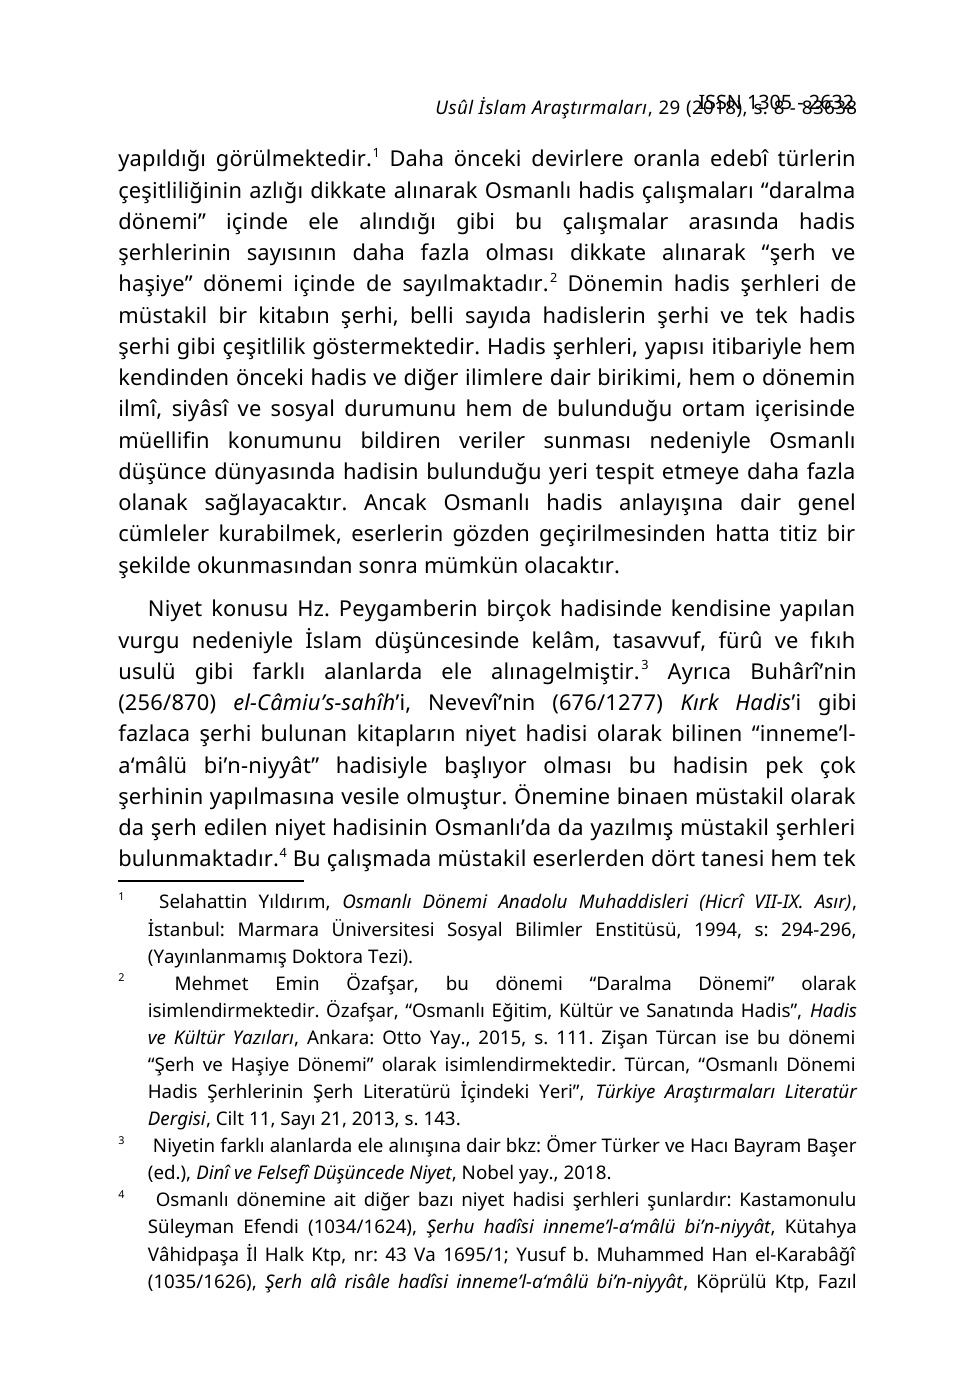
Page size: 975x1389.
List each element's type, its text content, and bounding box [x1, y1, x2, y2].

text Niyet konusu Hz. Peygamberin birçok hadisinde kendisine yapılan vurgu nedeniyle İslam düşüncesinde kelâm, tasavvuf, fürû ve fıkıh usulü gibi farklı alanlarda ele alınagelmiştir. Ayrıca Buhârî’nin (256/870) el-Câmiu’s-sahîh’i, Nevevî’nin (676/1277) Kırk Hadis’i gibi fazlaca şerhi bulunan kitapların niyet hadisi olarak bilinen “inneme’l-a‘mâlü bi’n-niyyât” hadisiyle başlıyor olması bu hadisin pek çok şerhinin yapılmasına vesile olmuştur. Önemine binaen müstakil olarak da şerh edilen niyet hadisinin Osmanlı’da da yazılmış müstakil şerhleri bulunmaktadır. Bu çalışmada müstakil eserlerden dört tanesi hem tek tek hem de gerek konuları gerekse yöntemleri çerçevesinde mukayese edilerek ele alınacaktır. Böyle bir çalışma bir yandan ulemanın tek bir kavrama yüklediği aynı ve farklı unsurlar üzerinden bir hadisi nasıl anladıklarını ortaya koymaya yardımcı olurken bir yandan da söz konusu kavramın hadisten bağımsız olarak Osmanlı’da nasıl anlaşıldığını göstererek diğer disiplinlerin konuyla ilgili tarihi süreci anlamalarına da katkı sağlayacaktır. Ele alınan eserlerin en temel özelliği müstakil olarak niyet hadisine hasredilmiş risaleler olmalarıdır. Ancak İbn Kemâl’in eseri kısmen müstakil sayılır. Yine bu risalelerin 15. ve 16. yüzyıla ait olmaları mezkûr iki asrı yansıtmaları açısından tercih edilmiştir. Konuyu işleyen başka bir iki müstakil risale olmakla birlikte müelliflerinin Osmanlı ilim muhitlerinde hadis ve diğer ilimlerde meşhur olmaları söz konusu risalelerin seçilmesinin başka bir gerekçesidir. Keza üç müellifin Hanefî, birisinin ise Şâfiî mezhebi müntesibi olması, hadis yorumlarında mezhebî düşüncenin etkisini görmeye ve müelliflerin mezheb görüşlerine ne kadar bağlı kalıp kalmadıklarını tespite imkân tanıyacaktır. [118, 592, 857, 873]
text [118, 142, 857, 579]
